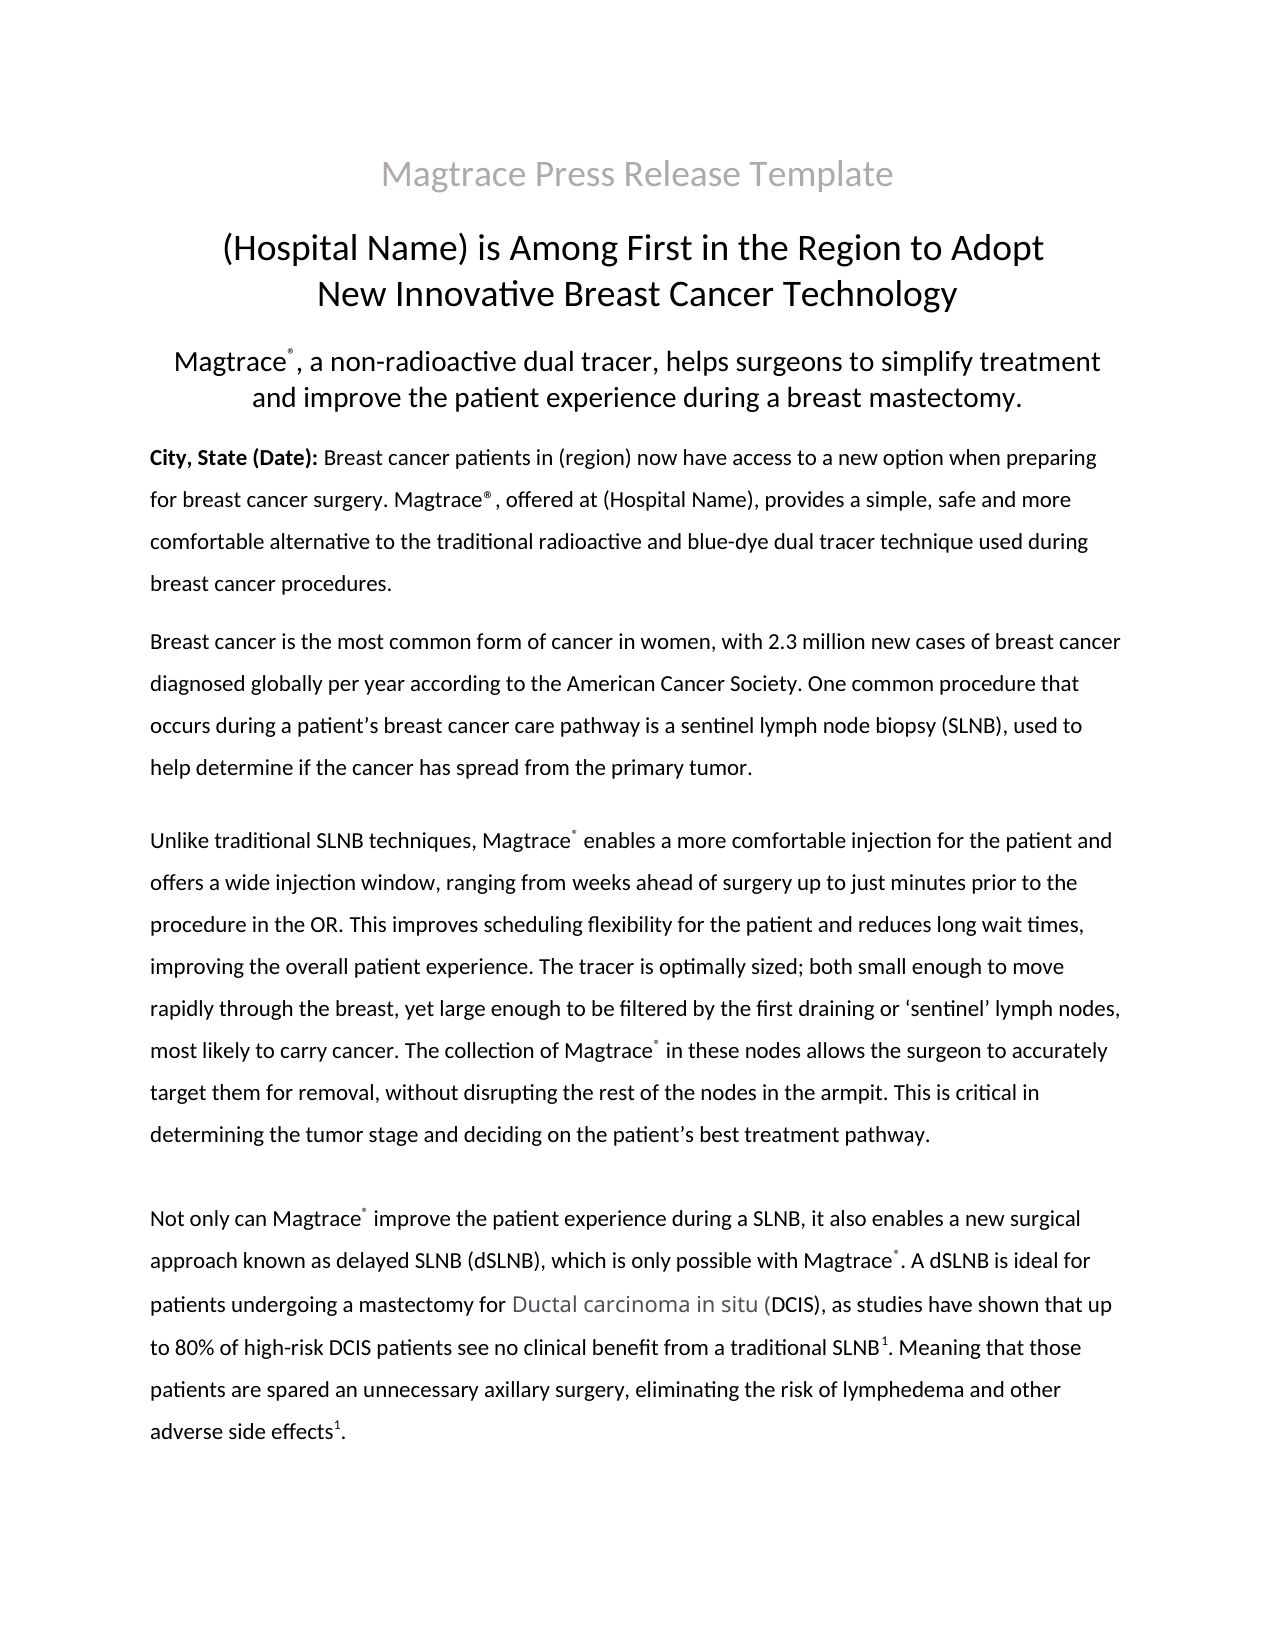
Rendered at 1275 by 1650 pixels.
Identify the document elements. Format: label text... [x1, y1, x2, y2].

text Magtrace®, a non-radioactive dual tracer, helps surgeons to simplify treatment and improve the patient experience during a breast mastectomy. [150, 343, 1125, 415]
text Breast cancer is the most common form of cancer in women, with 2.3 million new cases of breast cancer diagnosed globally per year according to the American Cancer Society. One common procedure that occurs during a patient’s breast cancer care pathway is a sentinel lymph node biopsy (SLNB), used to help determine if the cancer has spread from the primary tumor. [150, 627, 1125, 781]
text (Hospital Name) is Among First in the Region to Adopt New Innovative Breast Cancer Technology [150, 224, 1125, 316]
text Not only can Magtrace® improve the patient experience during a SLNB, it also enables a new surgical approach known as delayed SLNB (dSLNB), which is only possible with Magtrace®. A dSLNB is ideal for patients undergoing a mastectomy for Ductal carcinoma in situ (DCIS), as studies have shown that up to 80% of high-risk DCIS patients see no clinical benefit from a traditional SLNB1. Meaning that those patients are spared an unnecessary axillary surgery, eliminating the risk of lymphedema and other adverse side effects1. [150, 1204, 1125, 1445]
text City, State (Date): Breast cancer patients in (region) now have access to a new option when preparing for breast cancer surgery. Magtrace®, offered at (Hospital Name), provides a simple, safe and more comfortable alternative to the traditional radioactive and blue-dye dual tracer technique used during breast cancer procedures. [150, 443, 1125, 597]
text Unlike traditional SLNB techniques, Magtrace® enables a more comfortable injection for the patient and offers a wide injection window, ranging from weeks ahead of surgery up to just minutes prior to the procedure in the OR. This improves scheduling flexibility for the patient and reduces long wait times, improving the overall patient experience. The tracer is optimally sized; both small enough to move rapidly through the breast, yet large enough to be filtered by the first draining or ‘sentinel’ lymph nodes, most likely to carry cancer. The collection of Magtrace® in these nodes allows the surgeon to accurately target them for removal, without disrupting the rest of the nodes in the armpit. This is critical in determining the tumor stage and deciding on the patient’s best treatment pathway. [150, 827, 1125, 1148]
text Magtrace Press Release Template [150, 150, 1125, 196]
